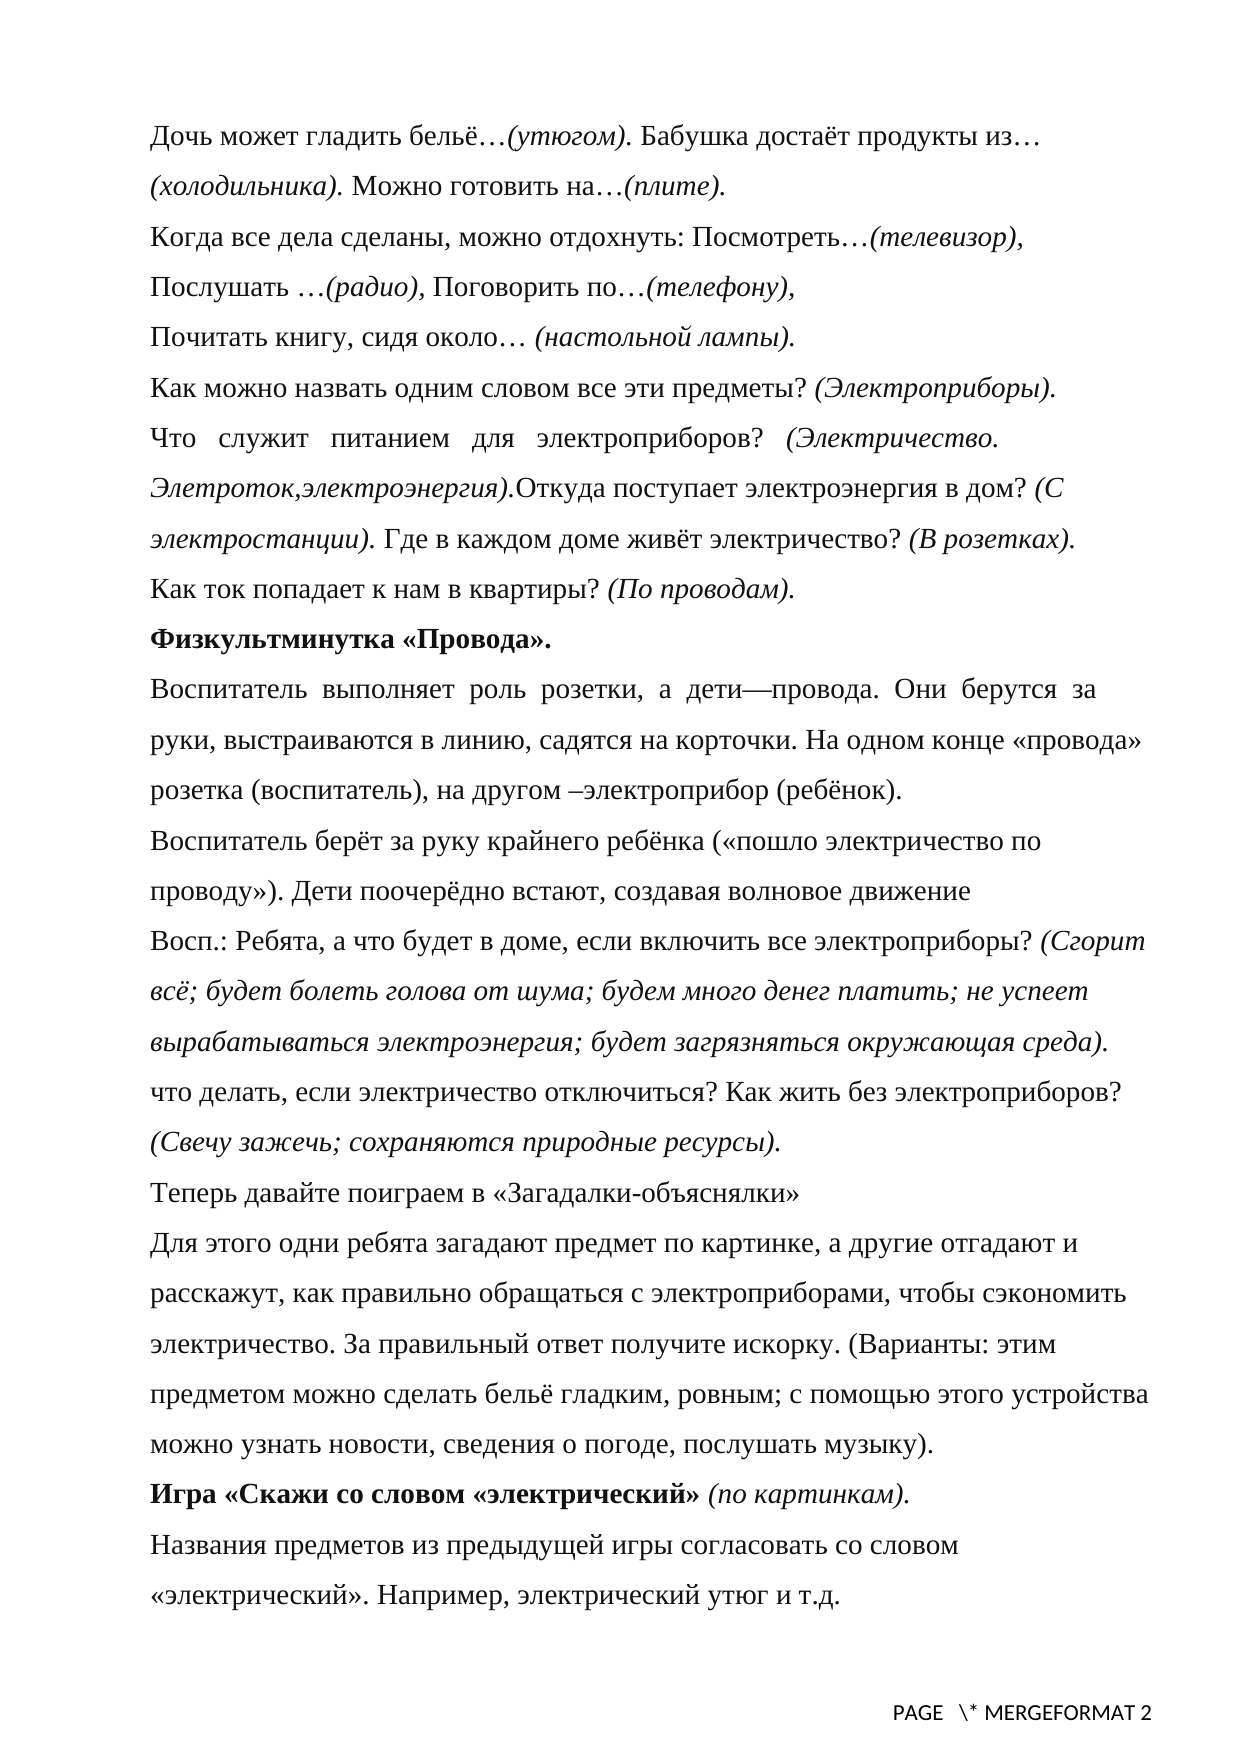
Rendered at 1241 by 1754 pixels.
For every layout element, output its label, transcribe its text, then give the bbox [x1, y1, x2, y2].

text Воспитатель берёт за руку крайнего ребёнка («пошло электричество по проводу»). Дети поочерёдно встают, создавая волновое движение [150, 823, 1152, 906]
text что делать, если электричество отключиться? Как жить без электроприборов? (Свечу зажечь; сохраняются природные ресурсы). [150, 1074, 1152, 1158]
text Как можно назвать одним словом все эти предметы? (Электроприборы). [150, 370, 1152, 403]
text Восп.: Ребята, а что будет в доме, если включить все электроприборы? (Сгорит всё; будет болеть голова от шума; будем много денег платить; не успеет вырабатываться электроэнергия; будет загрязняться окружающая среда). [150, 923, 1152, 1057]
text Дочь может гладить бельё…(утюгом). Бабушка достаёт продукты из…(холодильника). Можно готовить на…(плите). [150, 118, 1152, 202]
text Почитать книгу, сидя около… (настольной лампы). [150, 319, 1152, 353]
text Игра «Скажи со словом «электрический» (по картинкам). [150, 1477, 1152, 1510]
text Как ток попадает к нам в квартиры? (По проводам). [150, 571, 1152, 604]
text Воспитатель выполняет роль розетки, а дети—провода. Они берутся за руки, выстраиваются в линию, садятся на корточки. На одном конце «провода» розетка (воспитатель), на другом –электроприбор (ребёнок). [150, 672, 1152, 806]
text Физкультминутка «Провода». [150, 621, 1152, 655]
text Что служит питанием для электроприборов? (Электричество. Элетроток,электроэнергия).Откуда поступает электроэнергия в дом? (С электростанции). Где в каждом доме живёт электричество? (В розетках). [150, 420, 1152, 554]
text Названия предметов из предыдущей игры согласовать со словом «электрический». Например, электрический утюг и т.д. [150, 1527, 1152, 1611]
text Когда все дела сделаны, можно отдохнуть: Посмотреть…(телевизор), Послушать …(радио), Поговорить по…(телефону), [150, 219, 1152, 303]
text Для этого одни ребята загадают предмет по картинке, а другие отгадают и расскажут, как правильно обращаться с электроприборами, чтобы сэкономить электричество. За правильный ответ получите искорку. (Варианты: этим предметом можно сделать бельё гладким, ровным; с помощью этого устройства можно узнать новости, сведения о погоде, послушать музыку). [150, 1225, 1152, 1460]
text Теперь давайте поиграем в «Загадалки-объяснялки» [150, 1175, 1152, 1208]
